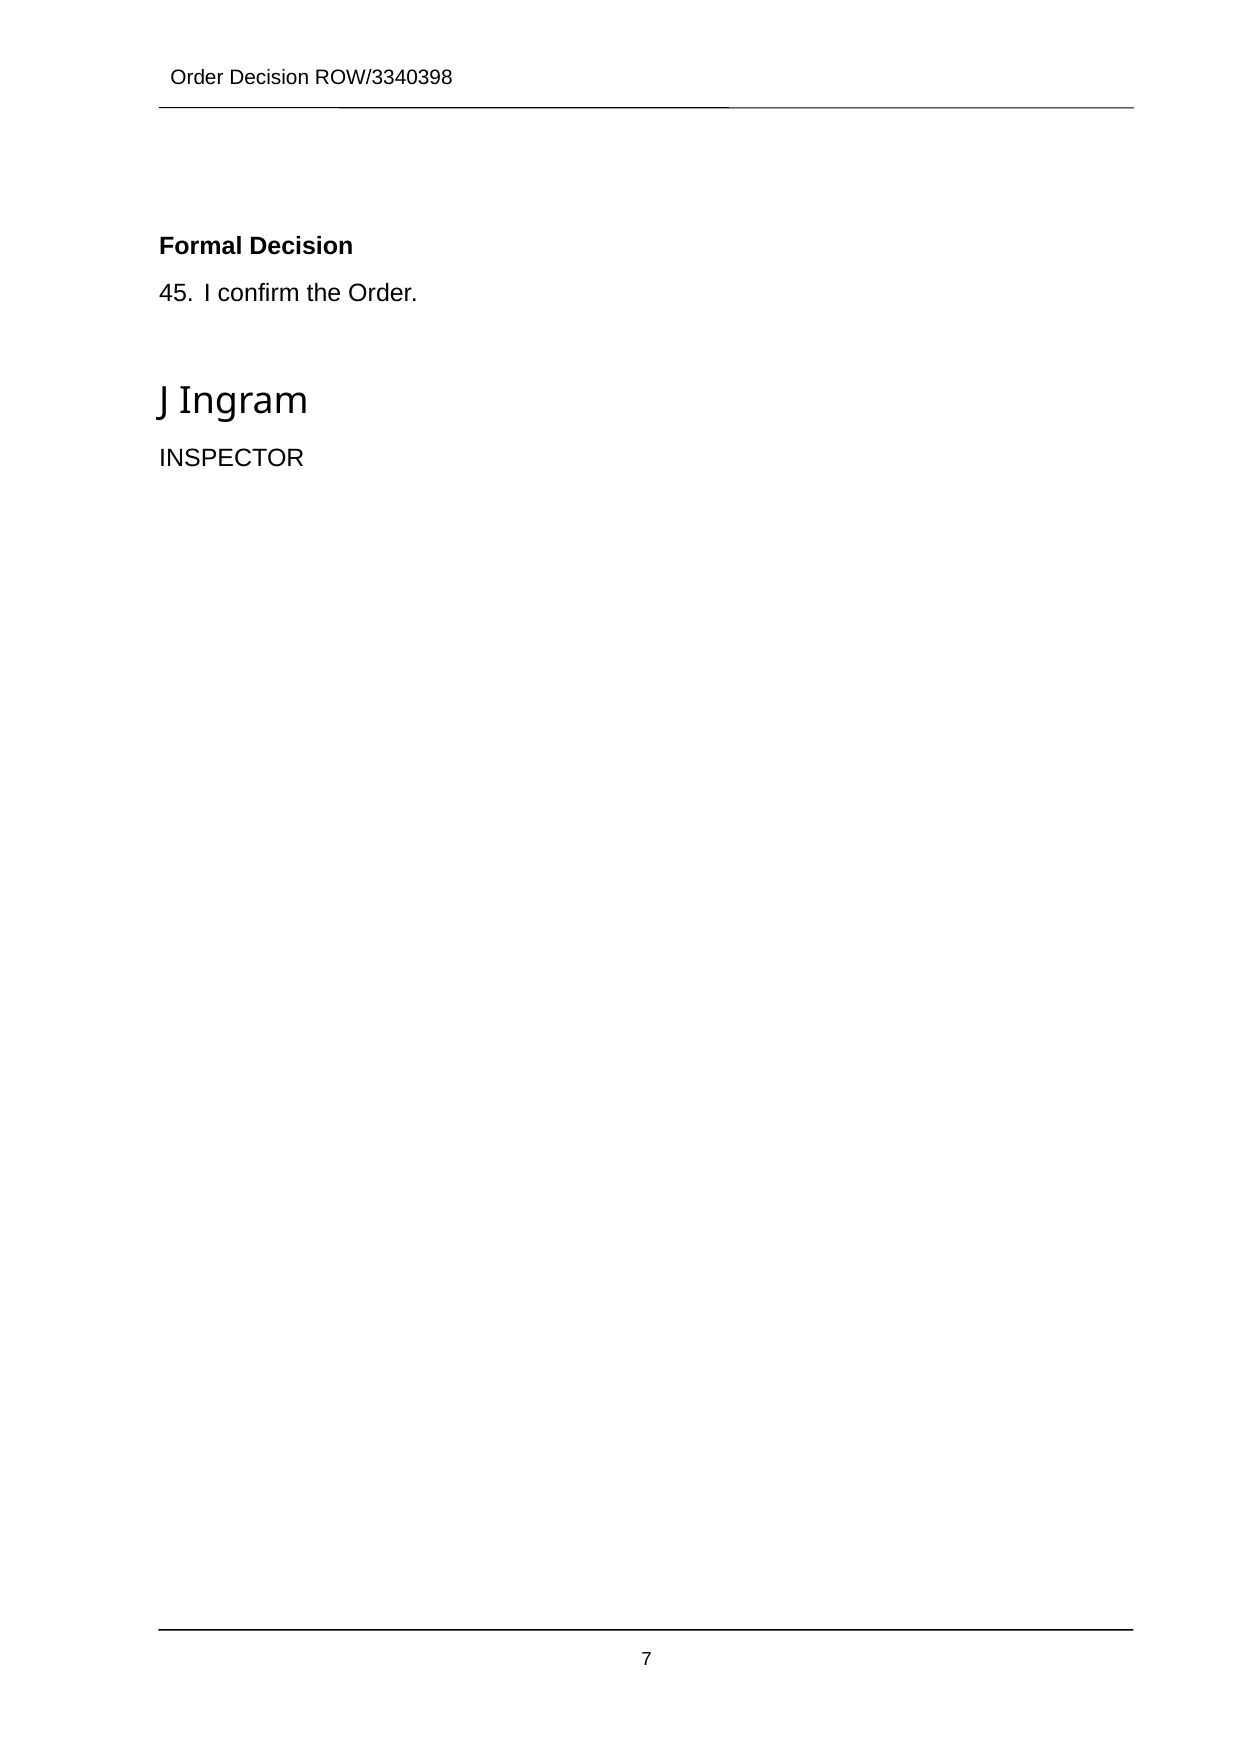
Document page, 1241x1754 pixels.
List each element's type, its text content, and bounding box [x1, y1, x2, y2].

subtitle Formal Decision [159, 231, 1128, 259]
list J Ingram [159, 373, 1128, 424]
text I confirm the Order. [159, 278, 1128, 307]
list INSPECTOR [159, 443, 1128, 471]
